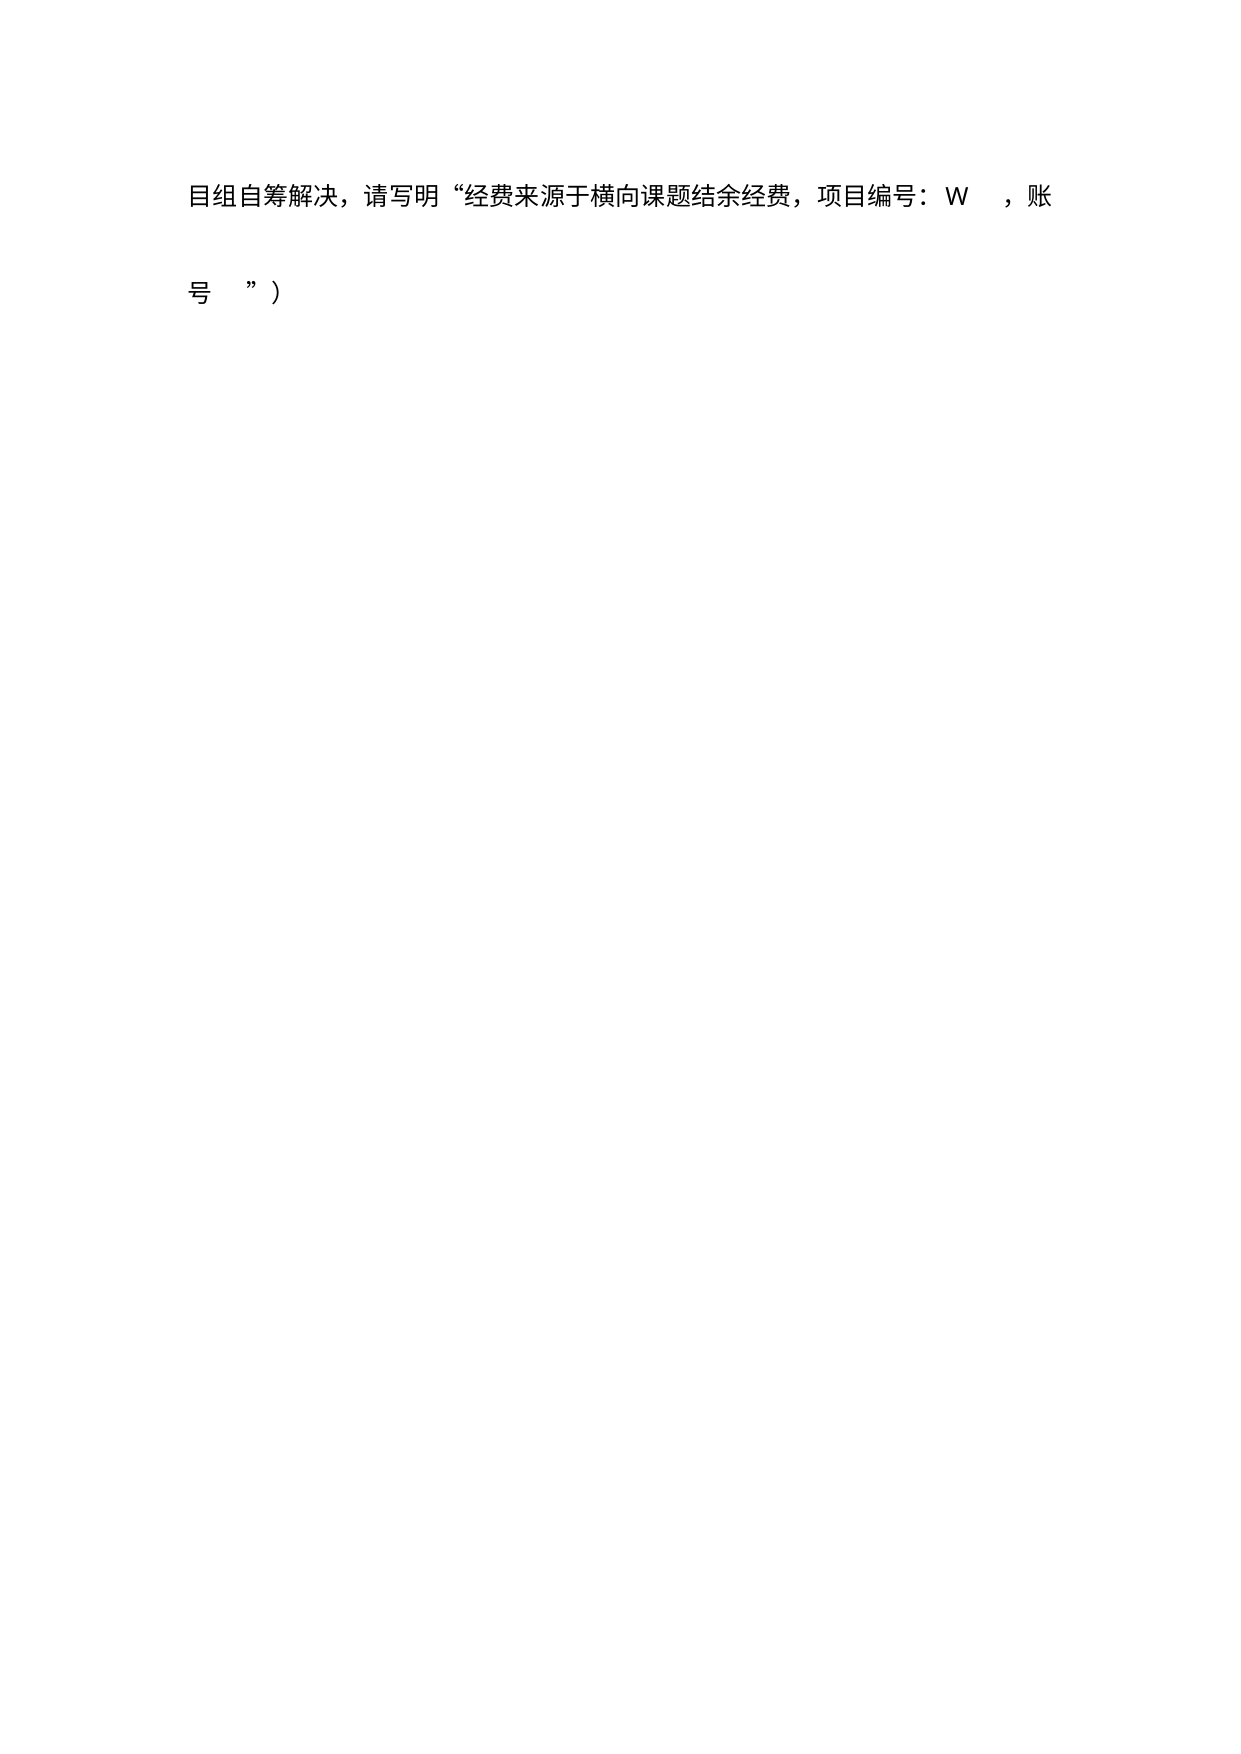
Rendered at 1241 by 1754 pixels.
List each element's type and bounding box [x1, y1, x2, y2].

text [187, 162, 1053, 324]
